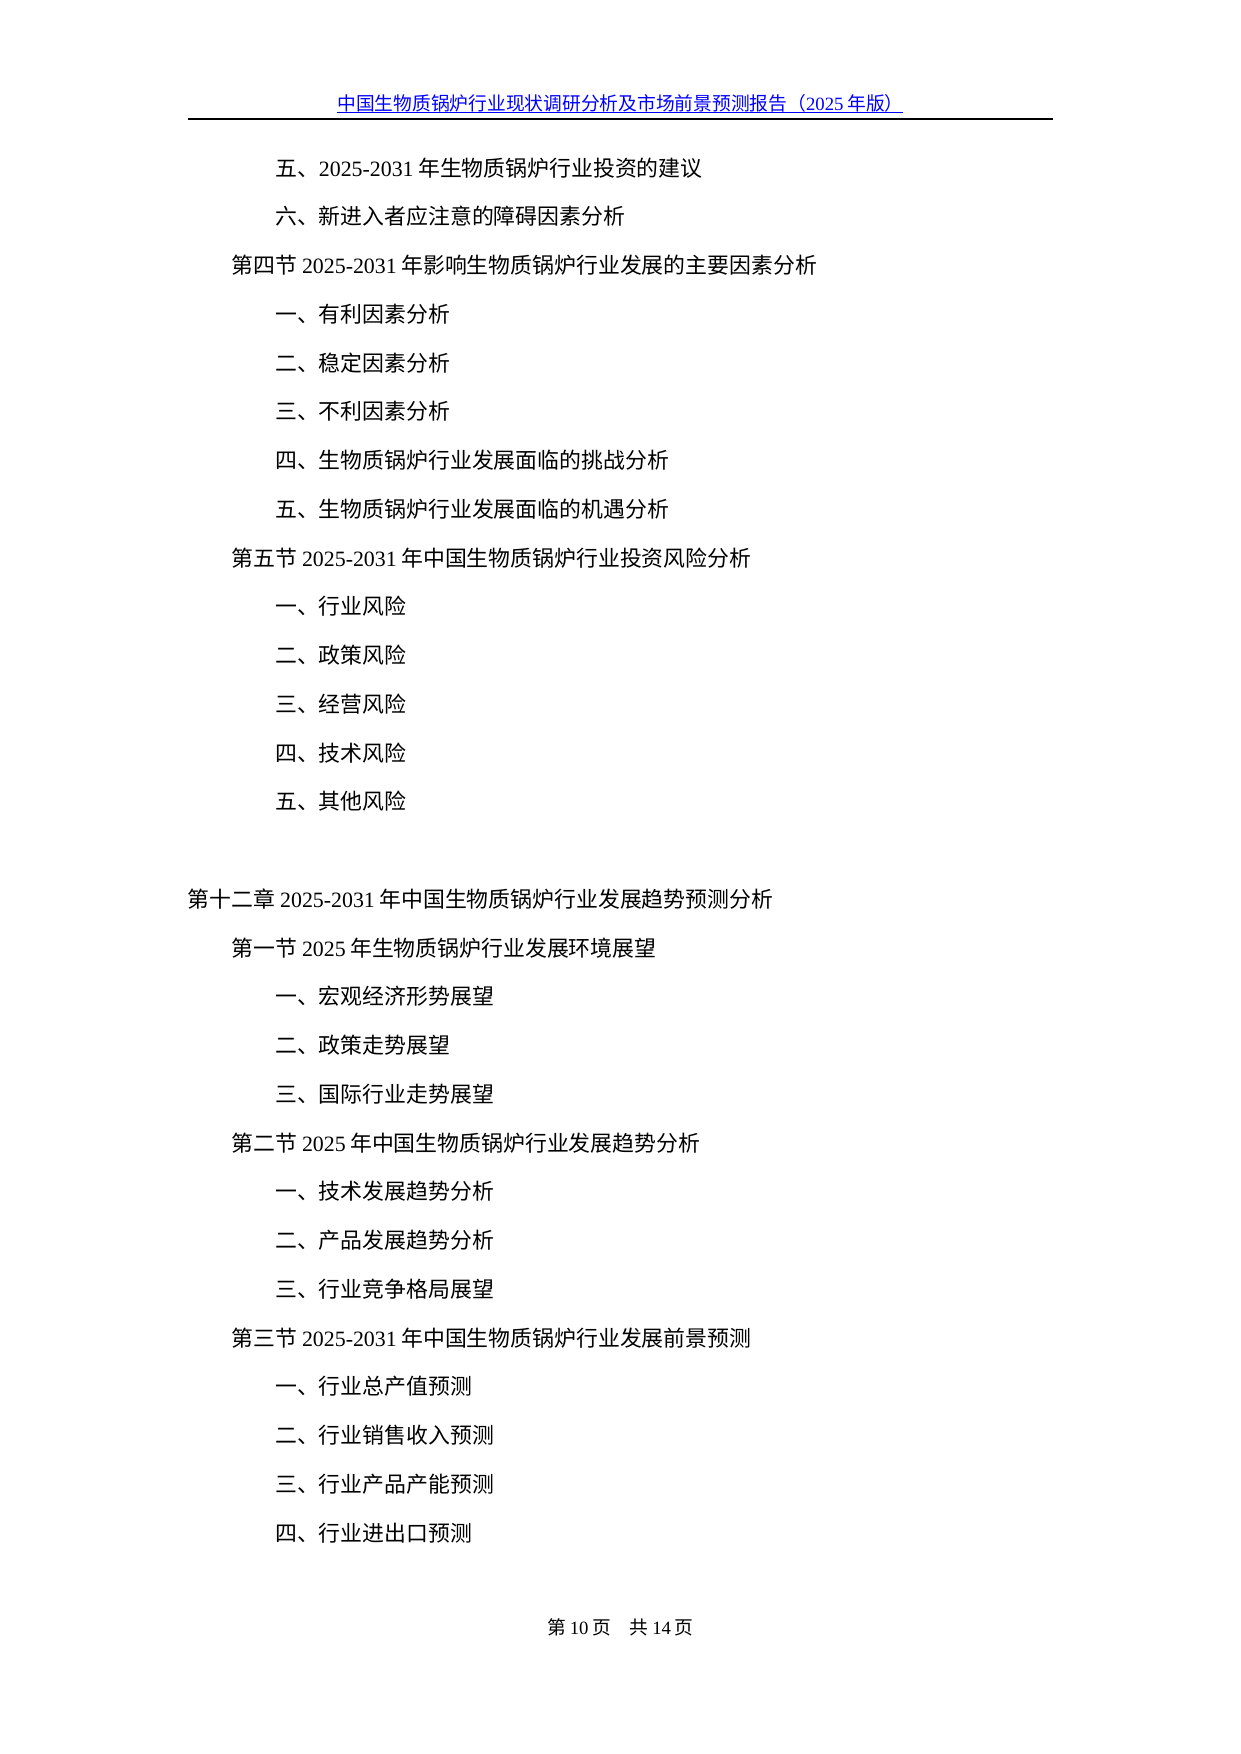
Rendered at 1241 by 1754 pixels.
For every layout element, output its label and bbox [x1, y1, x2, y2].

text [187, 150, 1053, 1548]
